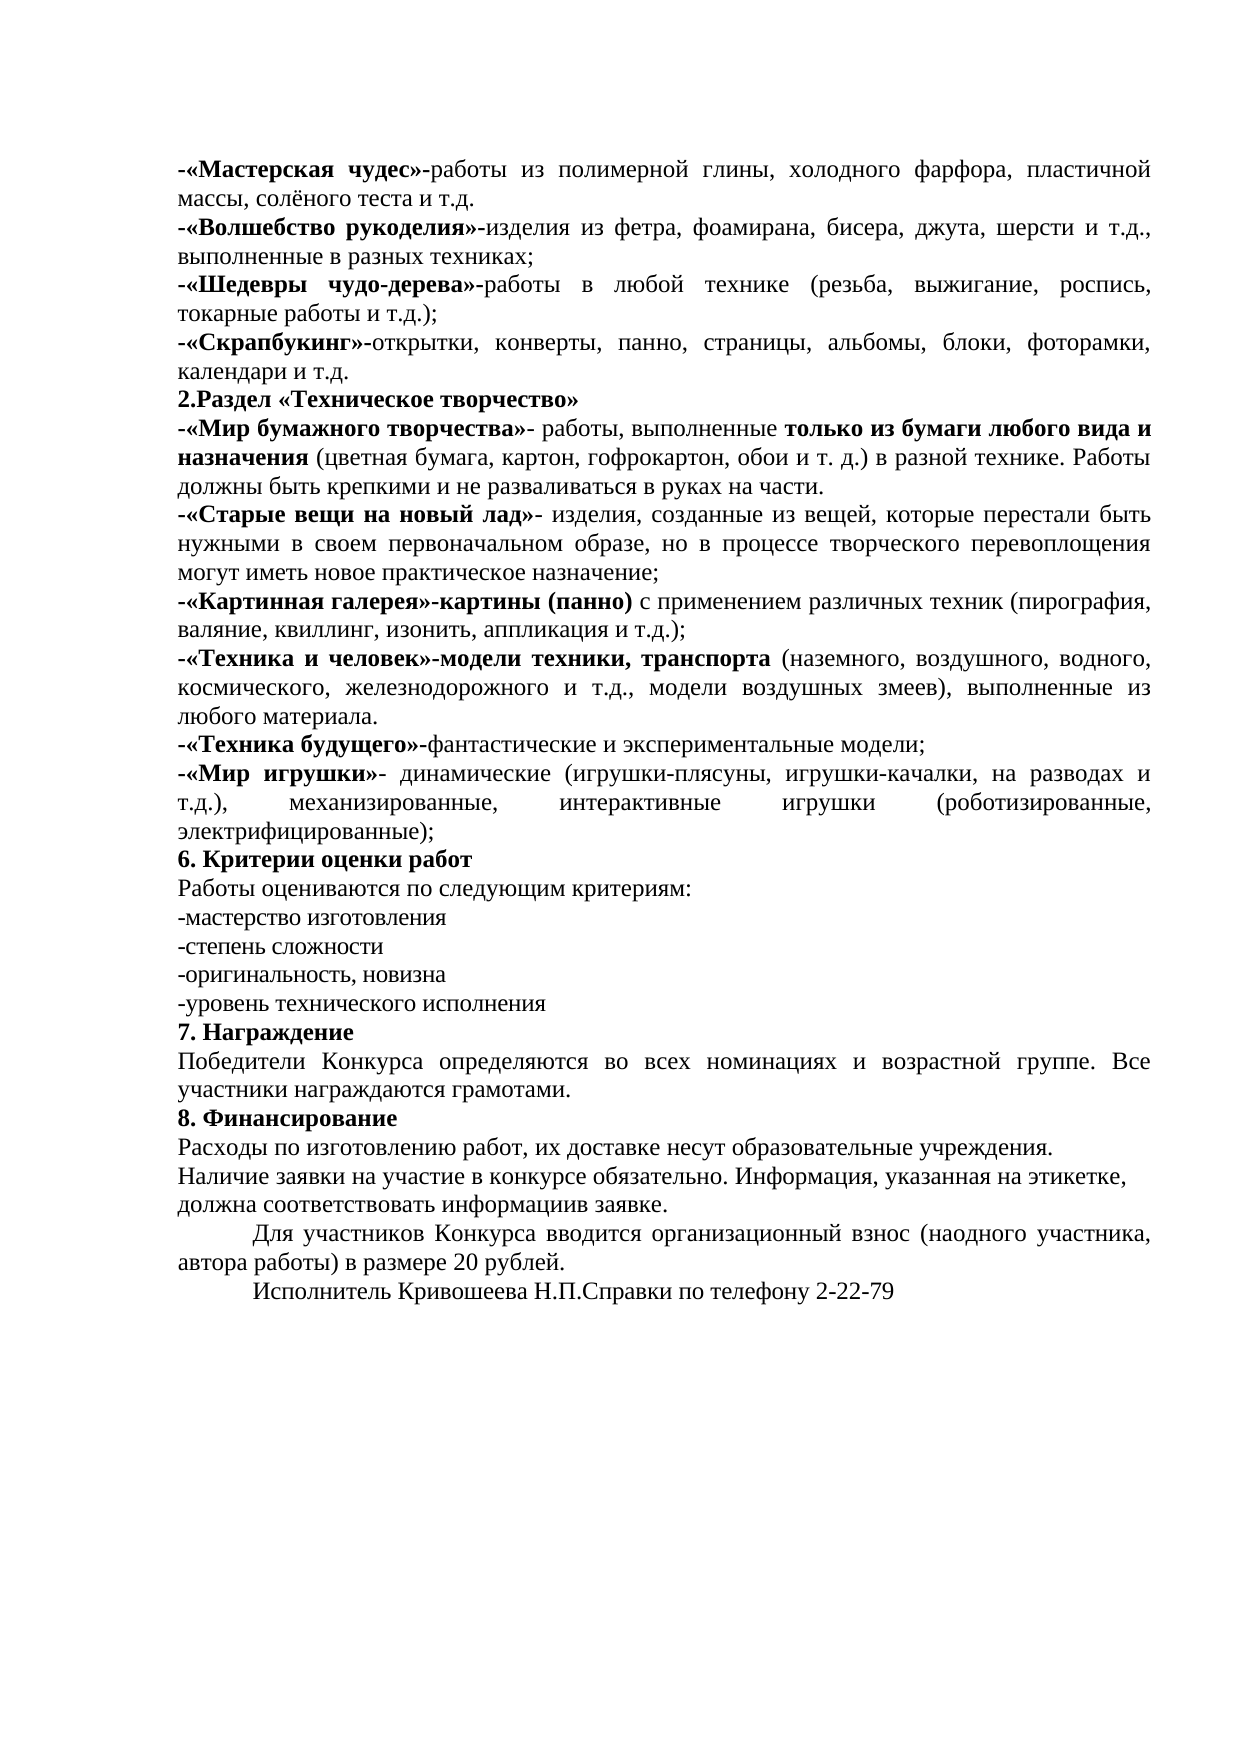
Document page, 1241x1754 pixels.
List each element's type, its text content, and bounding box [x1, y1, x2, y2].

text -уровень технического исполнения [177, 988, 1152, 1017]
text -«Волшебство рукоделия»-изделия из фетра, фоамирана, бисера, джута, шерсти и т.д., выполненные в разных техниках; [177, 212, 1152, 269]
text Работы оцениваются по следующим критериям: [177, 873, 1152, 902]
text Наличие заявки на участие в конкурсе обязательно. Информация, указанная на этикетке, должна соответствовать информациив заявке. [177, 1161, 1152, 1218]
text Исполнитель Кривошеева Н.П.Справки по телефону 2-22-79 [178, 1276, 1152, 1304]
text -«Мир игрушки»- динамические (игрушки-плясуны, игрушки-качалки, на разводах и т.д.), механизированные, интерактивные игрушки (роботизированные, электрифицированные); [177, 758, 1152, 844]
text -«Техника и человек»-модели техники, транспорта (наземного, воздушного, водного, космического, железнодорожного и т.д., модели воздушных змеев), выполненные из любого материала. [177, 643, 1152, 729]
text 6. Критерии оценки работ [177, 844, 1152, 873]
text -оригинальность, новизна [177, 959, 1152, 988]
text 8. Финансирование [177, 1103, 1152, 1132]
text Победители Конкурса определяются во всех номинациях и возрастной группе. Все участники награждаются грамотами. [177, 1046, 1152, 1103]
text -«Техника будущего»-фантастические и экспериментальные модели; [177, 729, 1152, 758]
text -«Мастерская чудес»-работы из полимерной глины, холодного фарфора, пластичной массы, солёного теста и т.д. [177, 154, 1152, 212]
text -«Скрапбукинг»-открытки, конверты, панно, страницы, альбомы, блоки, фоторамки, календари и т.д. [177, 327, 1152, 384]
text -степень сложности [177, 931, 1152, 959]
text -«Старые вещи на новый лад»- изделия, созданные из вещей, которые перестали быть нужными в своем первоначальном образе, но в процессе творческого перевоплощения могут иметь новое практическое назначение; [177, 499, 1152, 586]
text Для участников Конкурса вводится организационный взнос (наодного участника, автора работы) в размере 20 рублей. [178, 1218, 1152, 1276]
text -«Картинная галерея»-картины (панно) с применением различных техник (пирография, валяние, квиллинг, изонить, аппликация и т.д.); [177, 586, 1152, 643]
text -«Шедевры чудо-дерева»-работы в любой технике (резьба, выжигание, роспись, токарные работы и т.д.); [177, 269, 1152, 327]
text -«Мир бумажного творчества»- работы, выполненные только из бумаги любого вида и назначения (цветная бумага, картон, гофрокартон, обои и т. д.) в разной технике. Работы должны быть крепкими и не разваливаться в руках на части. [177, 413, 1152, 499]
text Расходы по изготовлению работ, их доставке несут образовательные учреждения. [177, 1132, 1152, 1161]
text 2.Раздел «Техническое творчество» [177, 384, 1152, 413]
text -мастерство изготовления [177, 902, 1152, 931]
text 7. Награждение [177, 1017, 1152, 1046]
